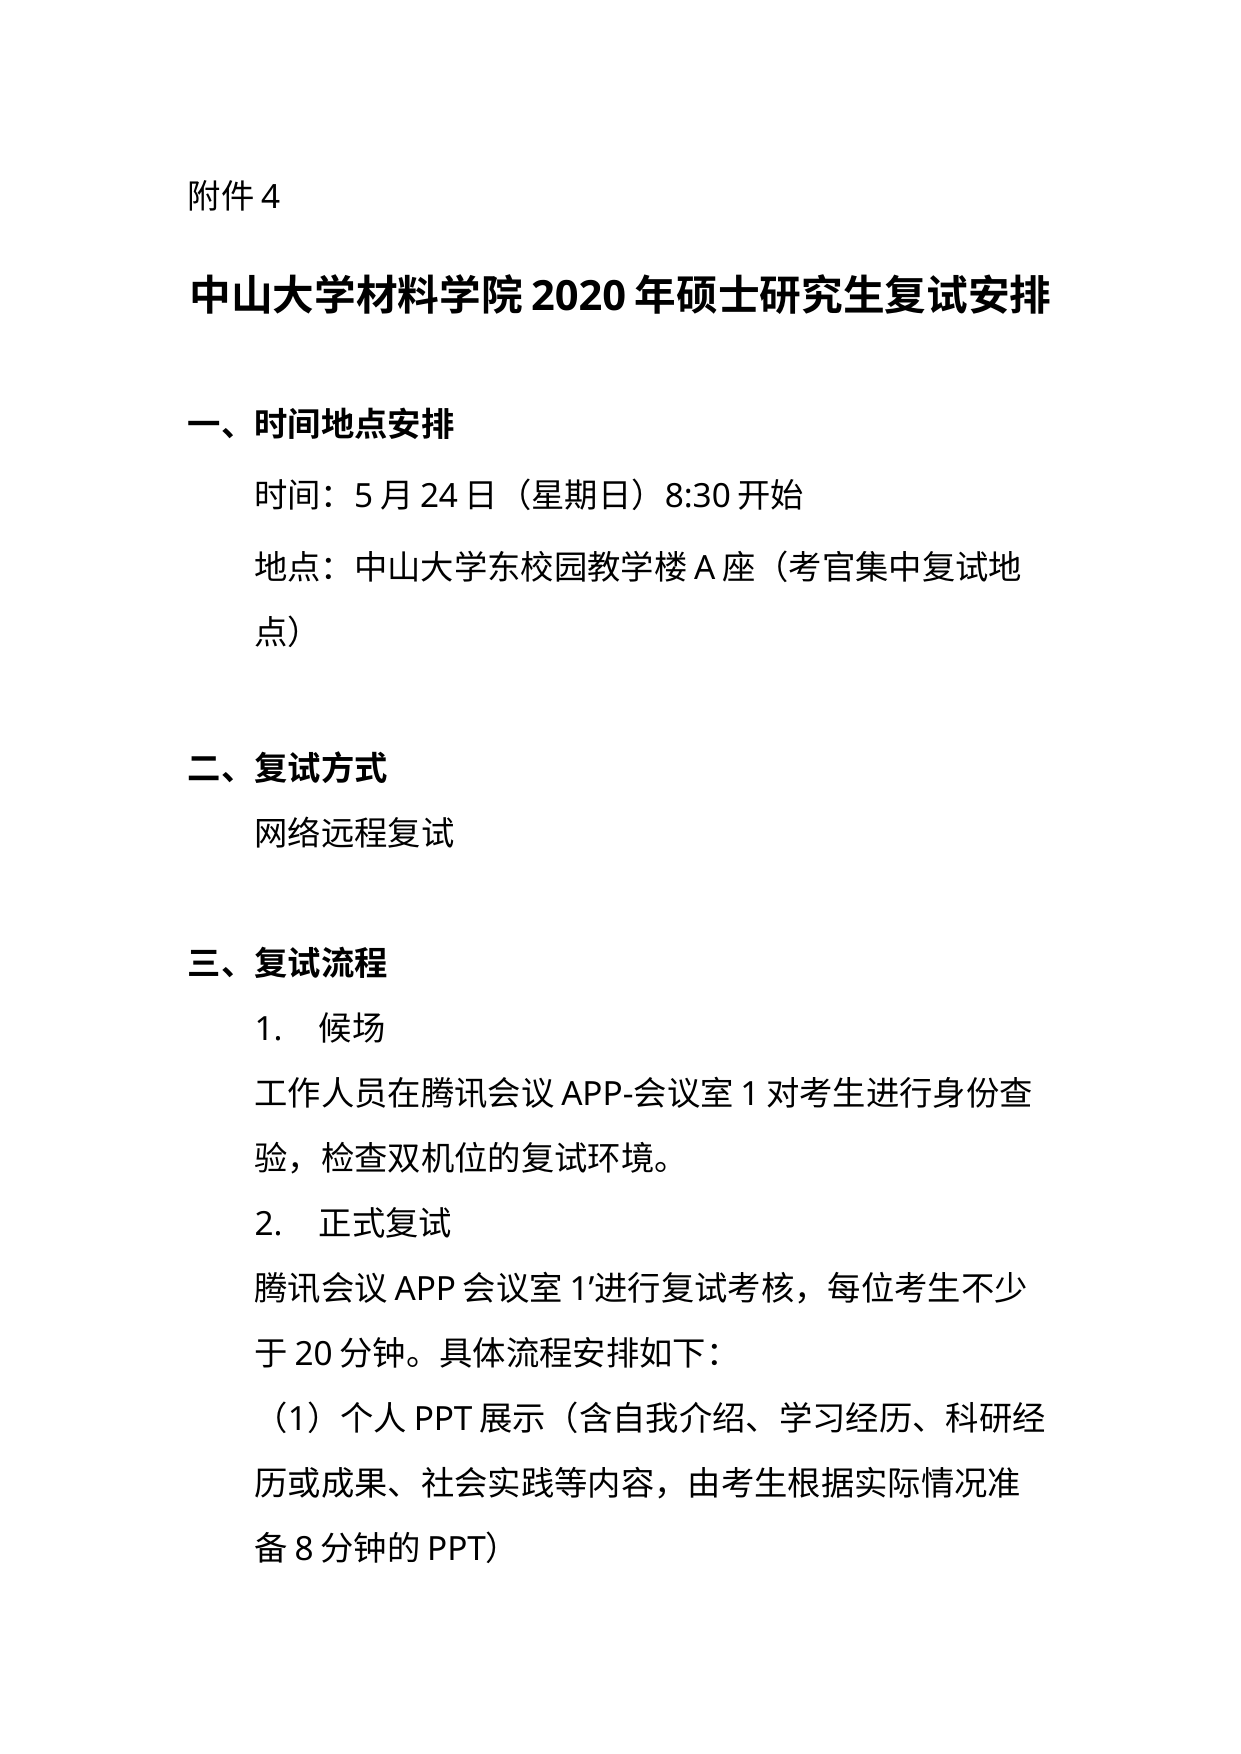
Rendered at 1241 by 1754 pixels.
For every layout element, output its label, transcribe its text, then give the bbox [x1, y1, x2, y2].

text 网络远程复试 [187, 799, 1053, 864]
text 腾讯会议APP会议室1’进行复试考核，每位考生不少于20分钟。具体流程安排如下： [254, 1254, 1053, 1384]
list 复试流程 [187, 929, 1053, 994]
text 附件4 [187, 162, 1053, 227]
text 时间：5月24日（星期日）8:30开始 [254, 461, 1053, 526]
list 复试方式 [187, 734, 1053, 799]
list 候场 [254, 994, 1053, 1059]
text 地点：中山大学东校园教学楼A座（考官集中复试地点） [254, 532, 1053, 662]
text 工作人员在腾讯会议APP-会议室1对考生进行身份查验，检查双机位的复试环境。 [254, 1059, 1053, 1189]
text 一、时间地点安排 [187, 389, 1053, 454]
text 中山大学材料学院2020年硕士研究生复试安排 [187, 259, 1053, 324]
list 个人PPT展示（含自我介绍、学习经历、科研经历或成果、社会实践等内容，由考生根据实际情况准备8分钟的PPT） [254, 1384, 1053, 1579]
list 正式复试 [254, 1189, 1053, 1254]
